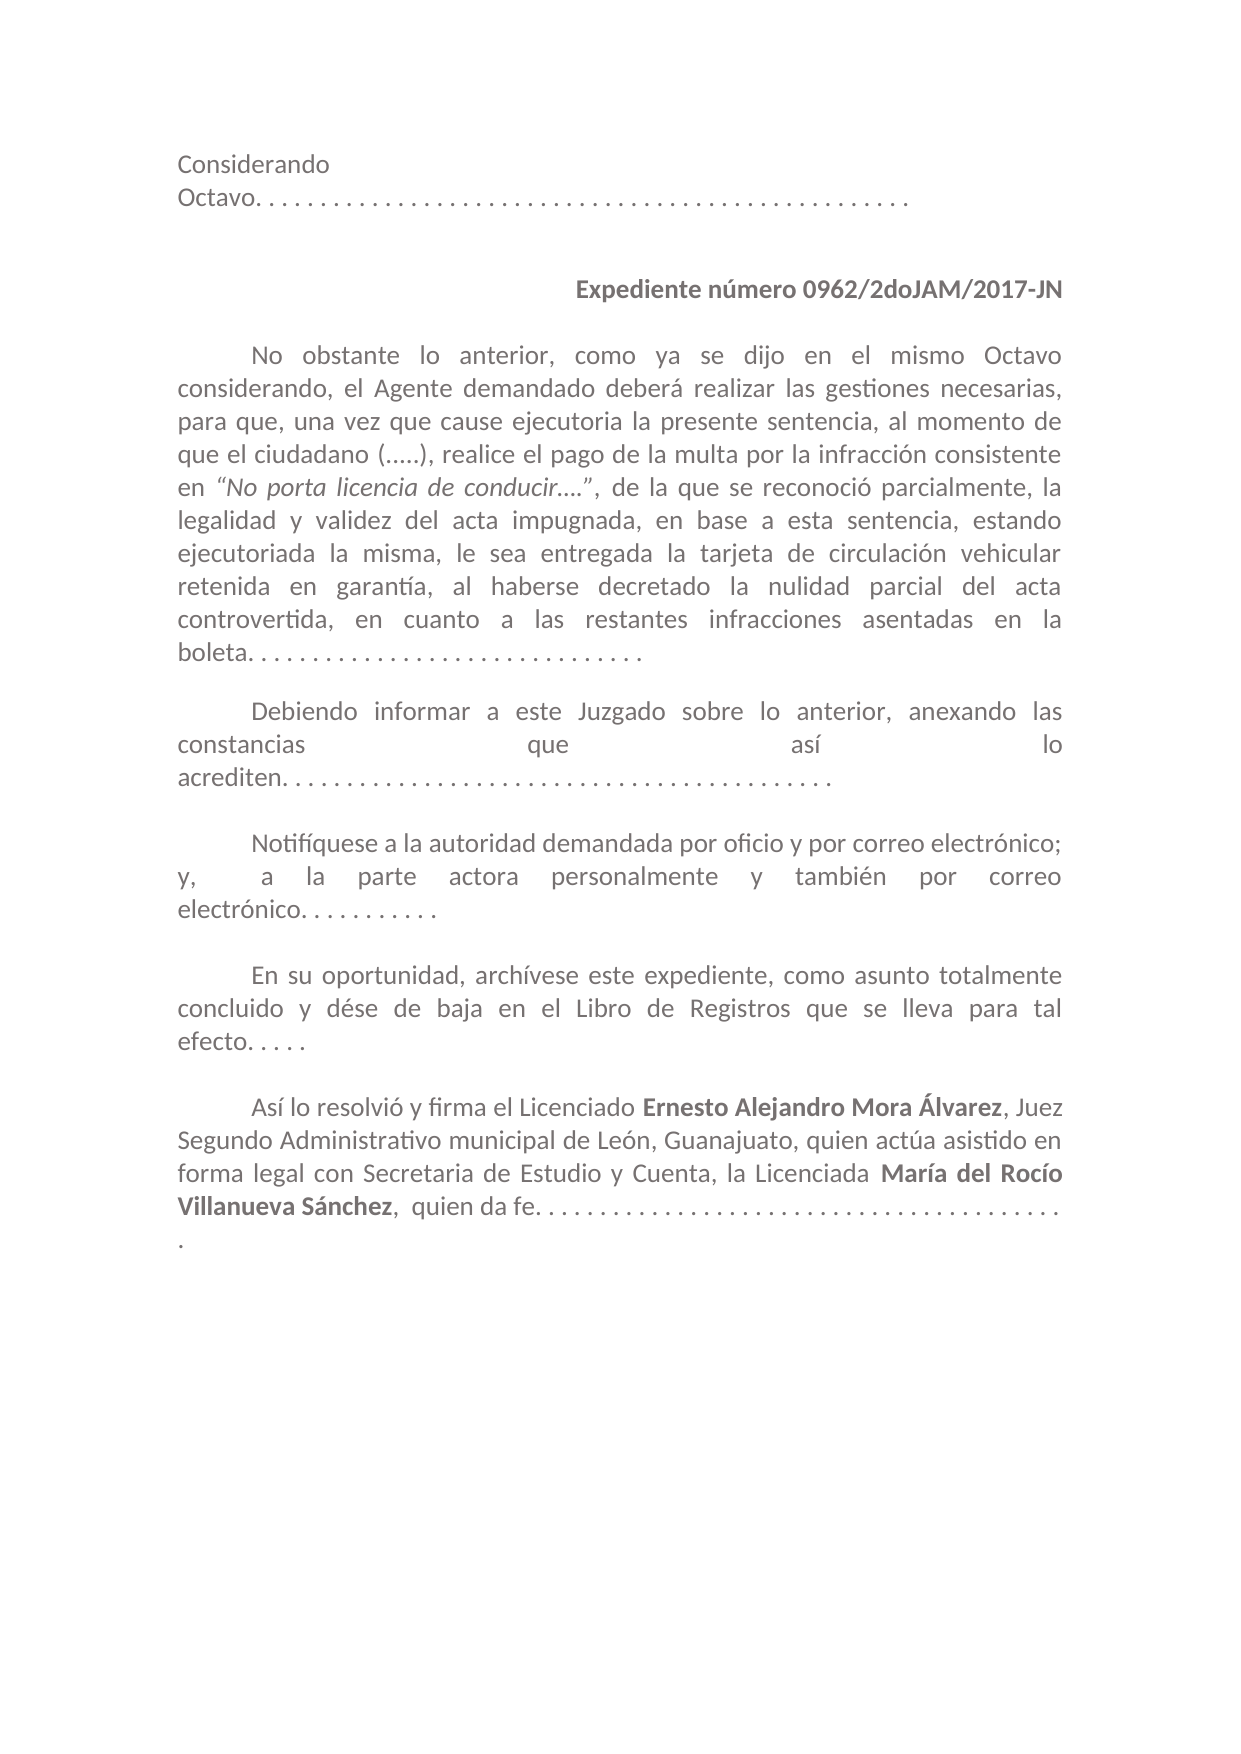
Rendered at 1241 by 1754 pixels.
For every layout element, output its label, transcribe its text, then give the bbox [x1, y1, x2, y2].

text Debiendo informar a este Juzgado sobre lo anterior, anexando las constancias que así lo acrediten. . . . . . . . . . . . . . . . . . . . . . . . . . . . . . . . . . . . . . . . . . . [177, 694, 1063, 793]
text No obstante lo anterior, como ya se dijo en el mismo Octavo considerando, el Agente demandado deberá realizar las gestiones necesarias, para que, una vez que cause ejecutoria la presente sentencia, al momento de que el ciudadano (.....), realice el pago de la multa por la infracción consistente en “No porta licencia de conducir….”, de la que se reconoció parcialmente, la legalidad y validez del acta impugnada, en base a esta sentencia, estando ejecutoriada la misma, le sea entregada la tarjeta de circulación vehicular retenida en garantía, al haberse decretado la nulidad parcial del acta controvertida, en cuanto a las restantes infracciones asentadas en la boleta. . . . . . . . . . . . . . . . . . . . . . . . . . . . . . . [177, 338, 1063, 668]
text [177, 148, 1063, 214]
text Notifíquese a la autoridad demandada por oficio y por correo electrónico; y, a la parte actora personalmente y también por correo electrónico. . . . . . . . . . . [177, 826, 1063, 925]
text En su oportunidad, archívese este expediente, como asunto totalmente concluido y dése de baja en el Libro de Registros que se lleva para tal efecto. . . . . [177, 958, 1063, 1057]
text Expediente número 0962/2doJAM/2017-JN [177, 272, 1063, 305]
text Así lo resolvió y firma el Licenciado Ernesto Alejandro Mora Álvarez, Juez Segundo Administrativo municipal de León, Guanajuato, quien actúa asistido en forma legal con Secretaria de Estudio y Cuenta, la Licenciada María del Rocío Villanueva Sánchez, quien da fe. . . . . . . . . . . . . . . . . . . . . . . . . . . . . . . . . . . . . . . . . . [177, 1090, 1063, 1255]
